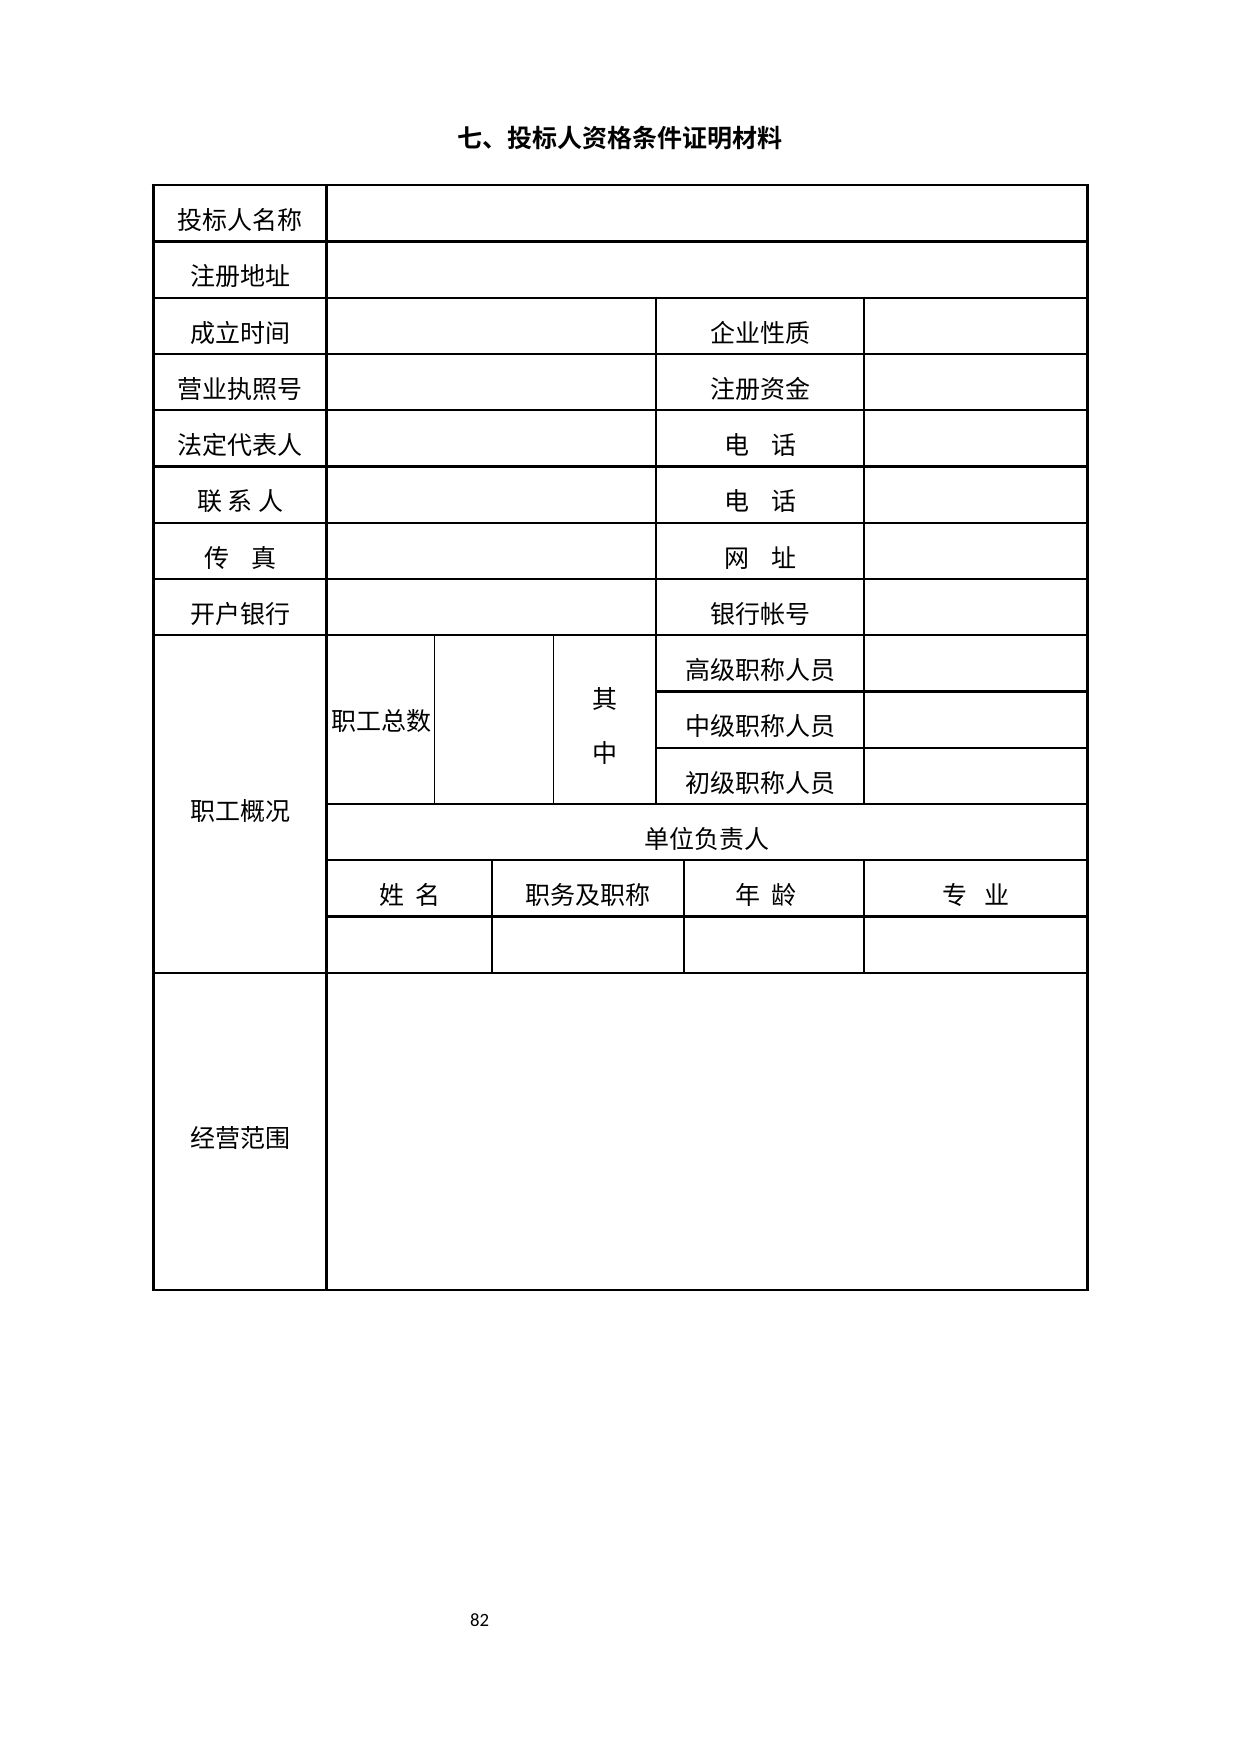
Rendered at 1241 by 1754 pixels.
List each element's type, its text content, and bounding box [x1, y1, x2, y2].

table_cell [865, 411, 1086, 465]
table_cell [328, 468, 655, 522]
table_cell [685, 918, 863, 972]
table_cell [865, 580, 1086, 634]
table_cell 高级职称人员 [657, 636, 863, 690]
table_cell 注册地址 [155, 243, 325, 297]
table_cell 电 话 [657, 411, 863, 465]
table_header [328, 186, 1086, 240]
table_cell [865, 749, 1086, 803]
table_cell 法定代表人 [155, 411, 325, 465]
text 七、投标人资格条件证明材料 [148, 118, 1092, 154]
table_cell [865, 693, 1086, 747]
table_cell 年 龄 [685, 861, 863, 915]
table_cell 银行帐号 [657, 580, 863, 634]
table_cell [493, 918, 683, 972]
table_cell 专 业 [865, 861, 1086, 915]
table_cell 姓 名 [328, 861, 491, 915]
table_cell [328, 918, 491, 972]
table_cell 经营范围 [155, 974, 325, 1289]
table_cell 企业性质 [657, 299, 863, 353]
table_cell 单位负责人 [328, 805, 1086, 859]
table_cell 初级职称人员 [657, 749, 863, 803]
table_cell 职工概况 [155, 636, 325, 972]
table_cell 传 真 [155, 524, 325, 578]
table_cell 电 话 [657, 468, 863, 522]
table_cell 职工总数 [328, 636, 434, 803]
table_cell [865, 355, 1086, 409]
table_cell 成立时间 [155, 299, 325, 353]
table_cell 营业执照号 [155, 355, 325, 409]
table_cell [328, 243, 1086, 297]
table_cell [328, 355, 655, 409]
table_cell 中级职称人员 [657, 693, 863, 747]
table_cell [328, 411, 655, 465]
table_header 投标人名称 [155, 186, 325, 240]
table_cell 联 系 人 [155, 468, 325, 522]
table_cell [435, 636, 553, 803]
table_cell 注册资金 [657, 355, 863, 409]
table_cell [328, 580, 655, 634]
table_cell [865, 636, 1086, 690]
table_cell 职务及职称 [493, 861, 683, 915]
table_cell 开户银行 [155, 580, 325, 634]
table_cell [865, 524, 1086, 578]
table_cell [865, 918, 1086, 972]
table_cell [865, 468, 1086, 522]
table_cell [328, 524, 655, 578]
table_cell [328, 299, 655, 353]
table_cell [865, 299, 1086, 353]
table_cell 网 址 [657, 524, 863, 578]
table_cell [328, 974, 1086, 1289]
table_cell 其 中 [554, 636, 655, 803]
